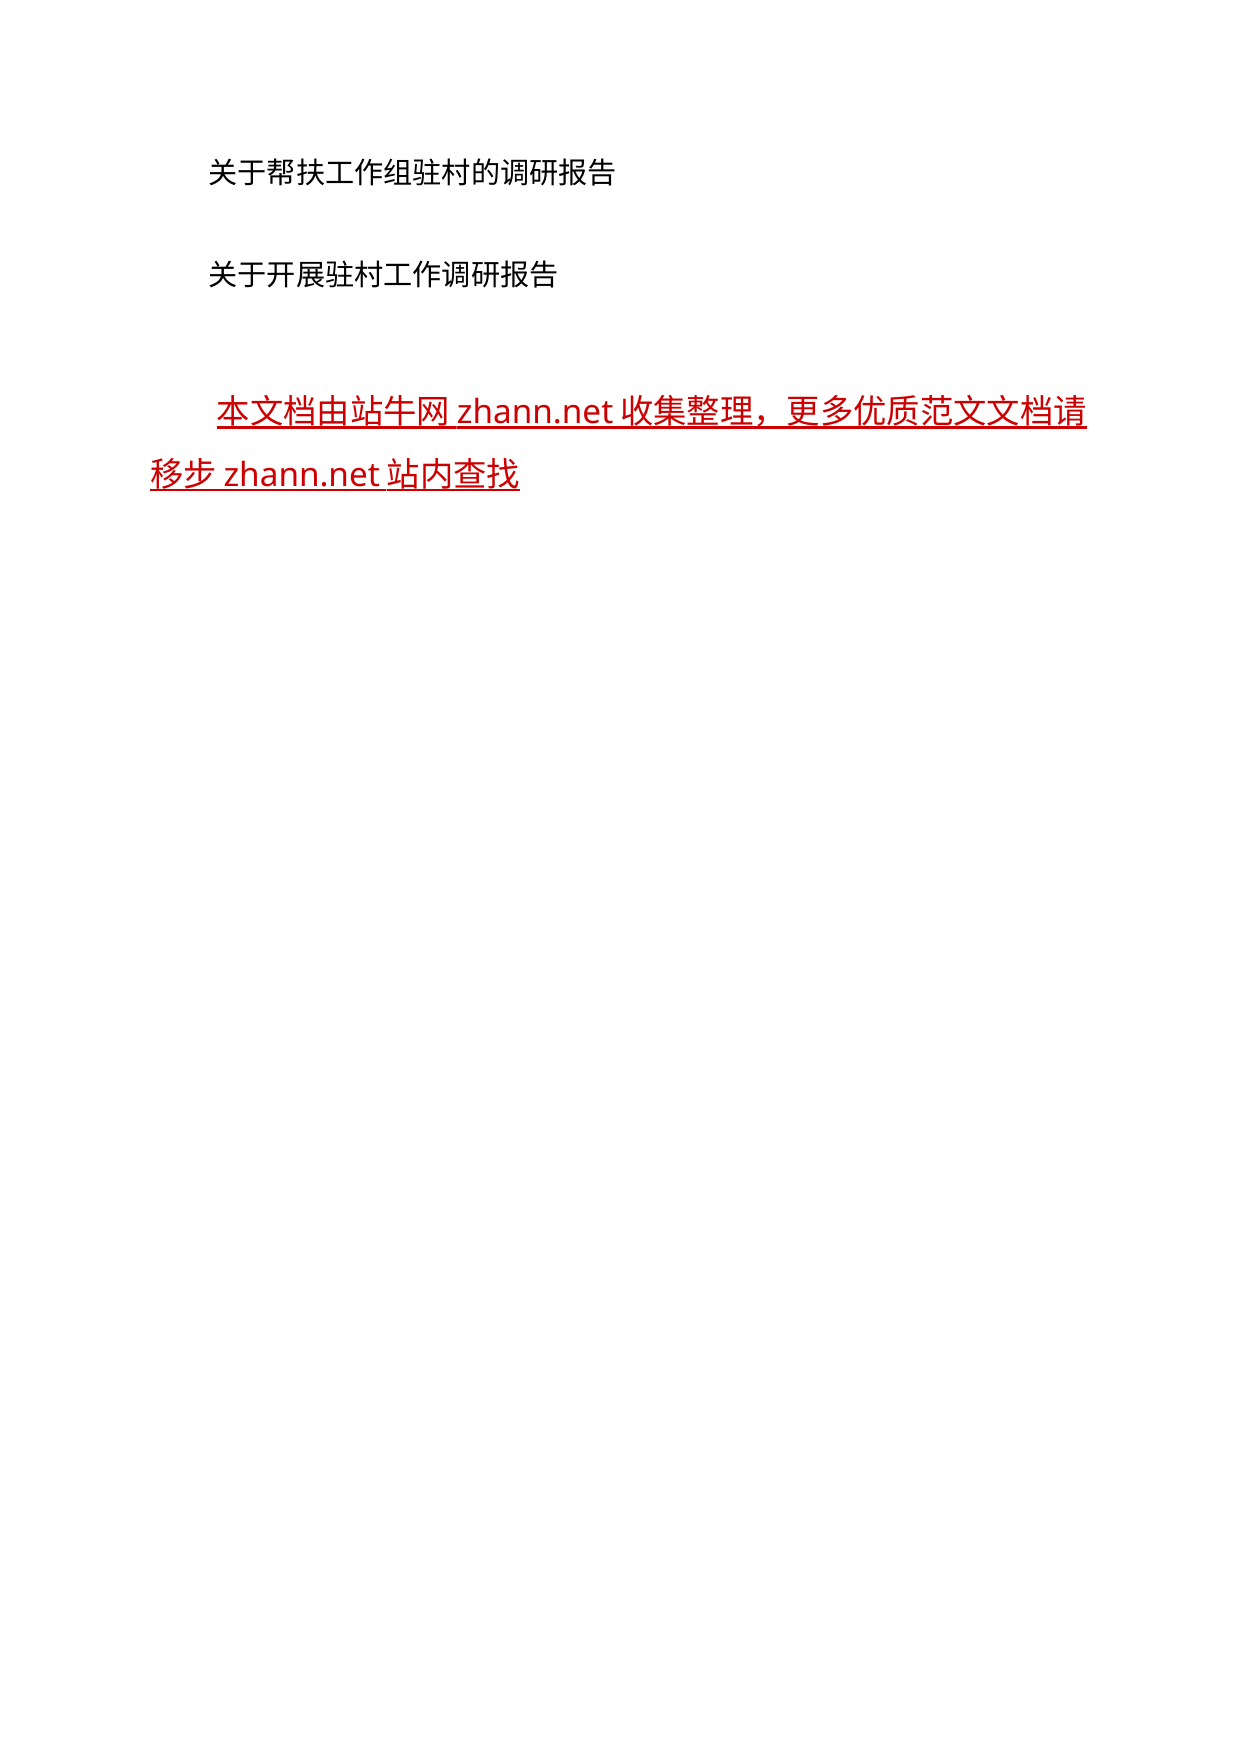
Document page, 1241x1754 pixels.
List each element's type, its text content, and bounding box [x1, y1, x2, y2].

text 关于开展驻村工作调研报告 [150, 252, 1090, 294]
text 本文档由站牛网zhann.net收集整理，更多优质范文文档请移步zhann.net站内查找 [150, 385, 1090, 496]
text 关于帮扶工作组驻村的调研报告 [150, 150, 1090, 192]
